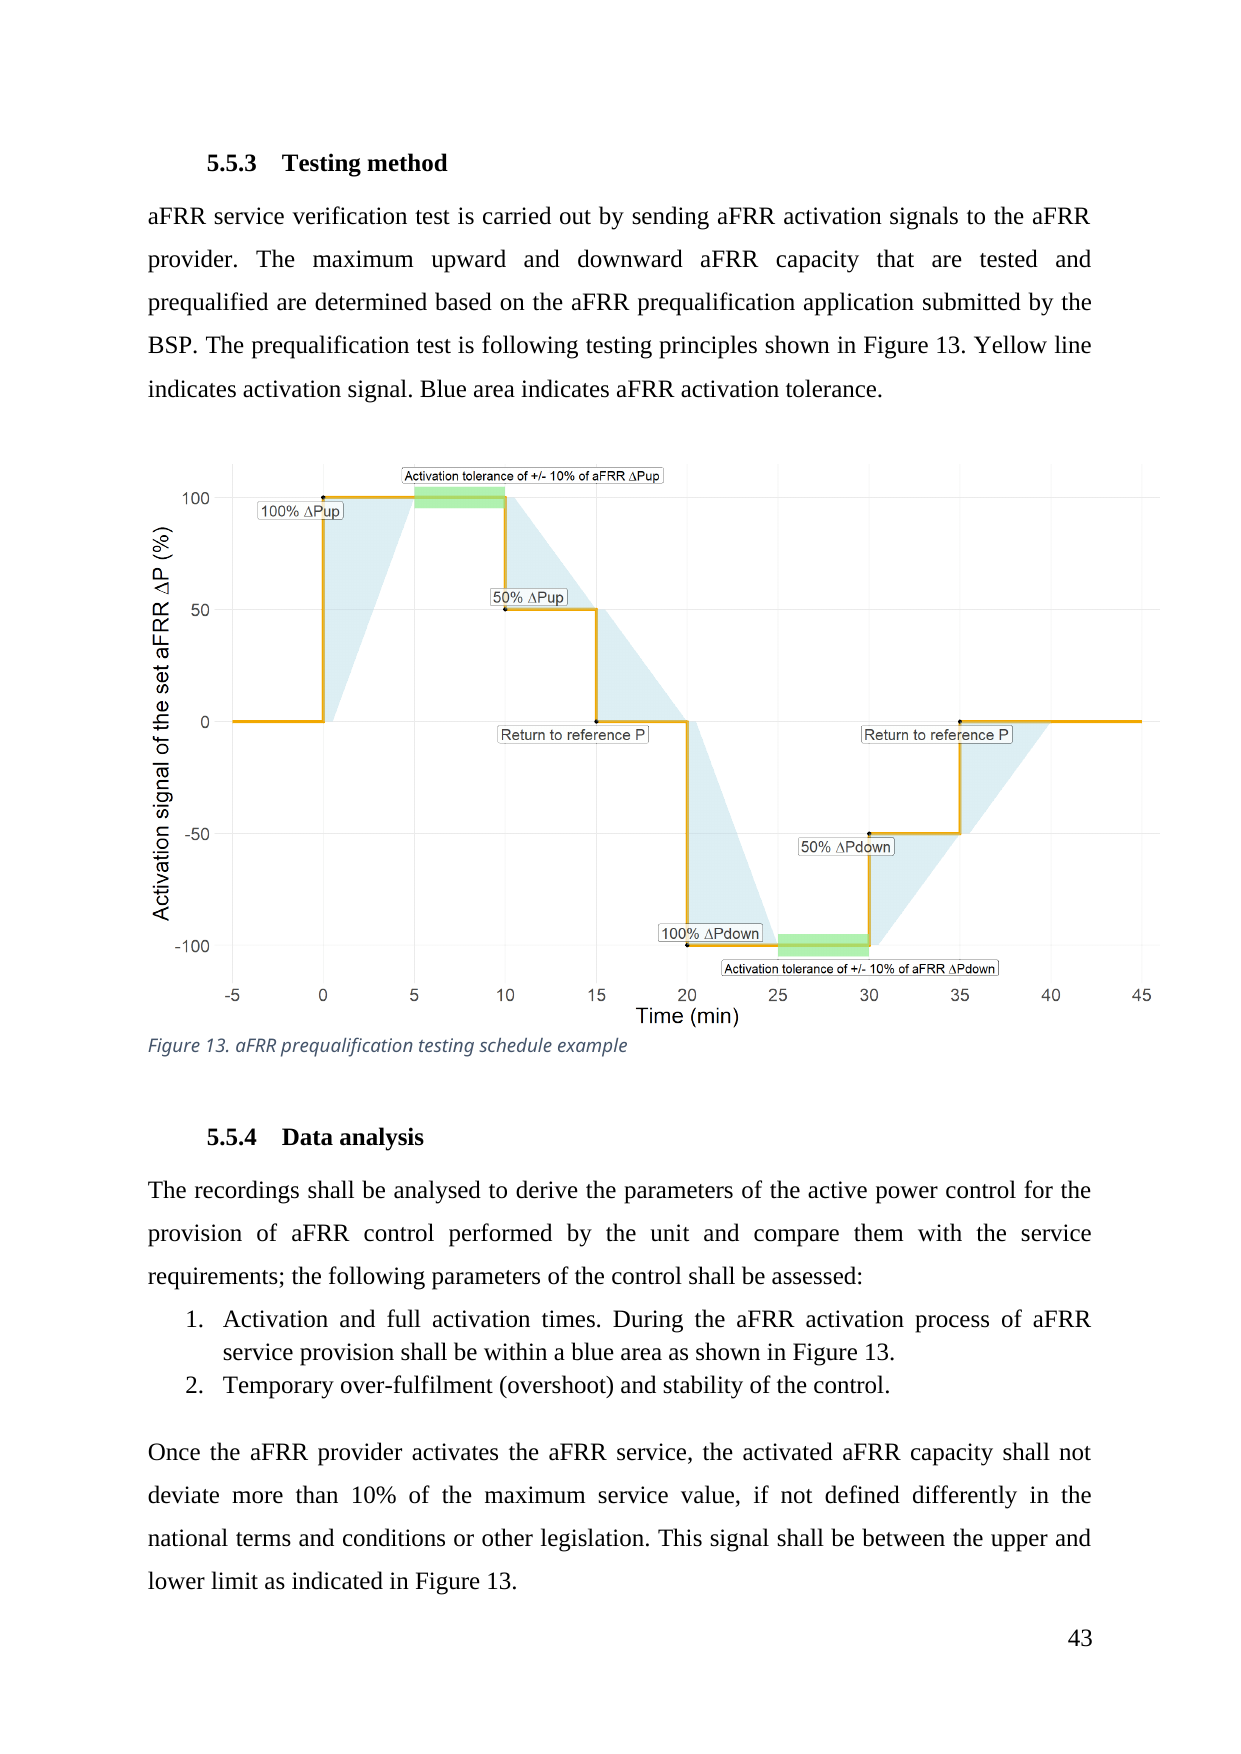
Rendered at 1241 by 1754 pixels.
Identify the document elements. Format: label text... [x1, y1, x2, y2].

text The recordings shall be analysed to derive the parameters of the active power control for the provision of aFRR control performed by the unit and compare them with the service requirements; the following parameters of the control shall be assessed: [148, 1175, 1093, 1290]
subtitle Testing method [207, 148, 1093, 176]
picture [147, 460, 1165, 1032]
text Figure 13. aFRR prequalification testing schedule example [148, 1032, 1093, 1058]
text aFRR service verification test is carried out by sending aFRR activation signals to the aFRR provider. The maximum upward and downward aFRR capacity that are tested and prequalified are determined based on the aFRR prequalification application submitted by the BSP. The prequalification test is following testing principles shown in Figure 13. Yellow line indicates activation signal. Blue area indicates aFRR activation tolerance. [148, 201, 1093, 402]
list Activation and full activation times. During the aFRR activation process of aFRR service provision shall be within a blue area as shown in Figure 13. [185, 1304, 1093, 1366]
subtitle Data analysis [207, 1122, 1093, 1150]
list Temporary over-fulfilment (overshoot) and stability of the control. [185, 1371, 1093, 1399]
text Once the aFRR provider activates the aFRR service, the activated aFRR capacity shall not deviate more than 10% of the maximum service value, if not defined differently in the national terms and conditions or other legislation. This signal shall be between the upper and lower limit as indicated in Figure 13. [148, 1437, 1093, 1595]
